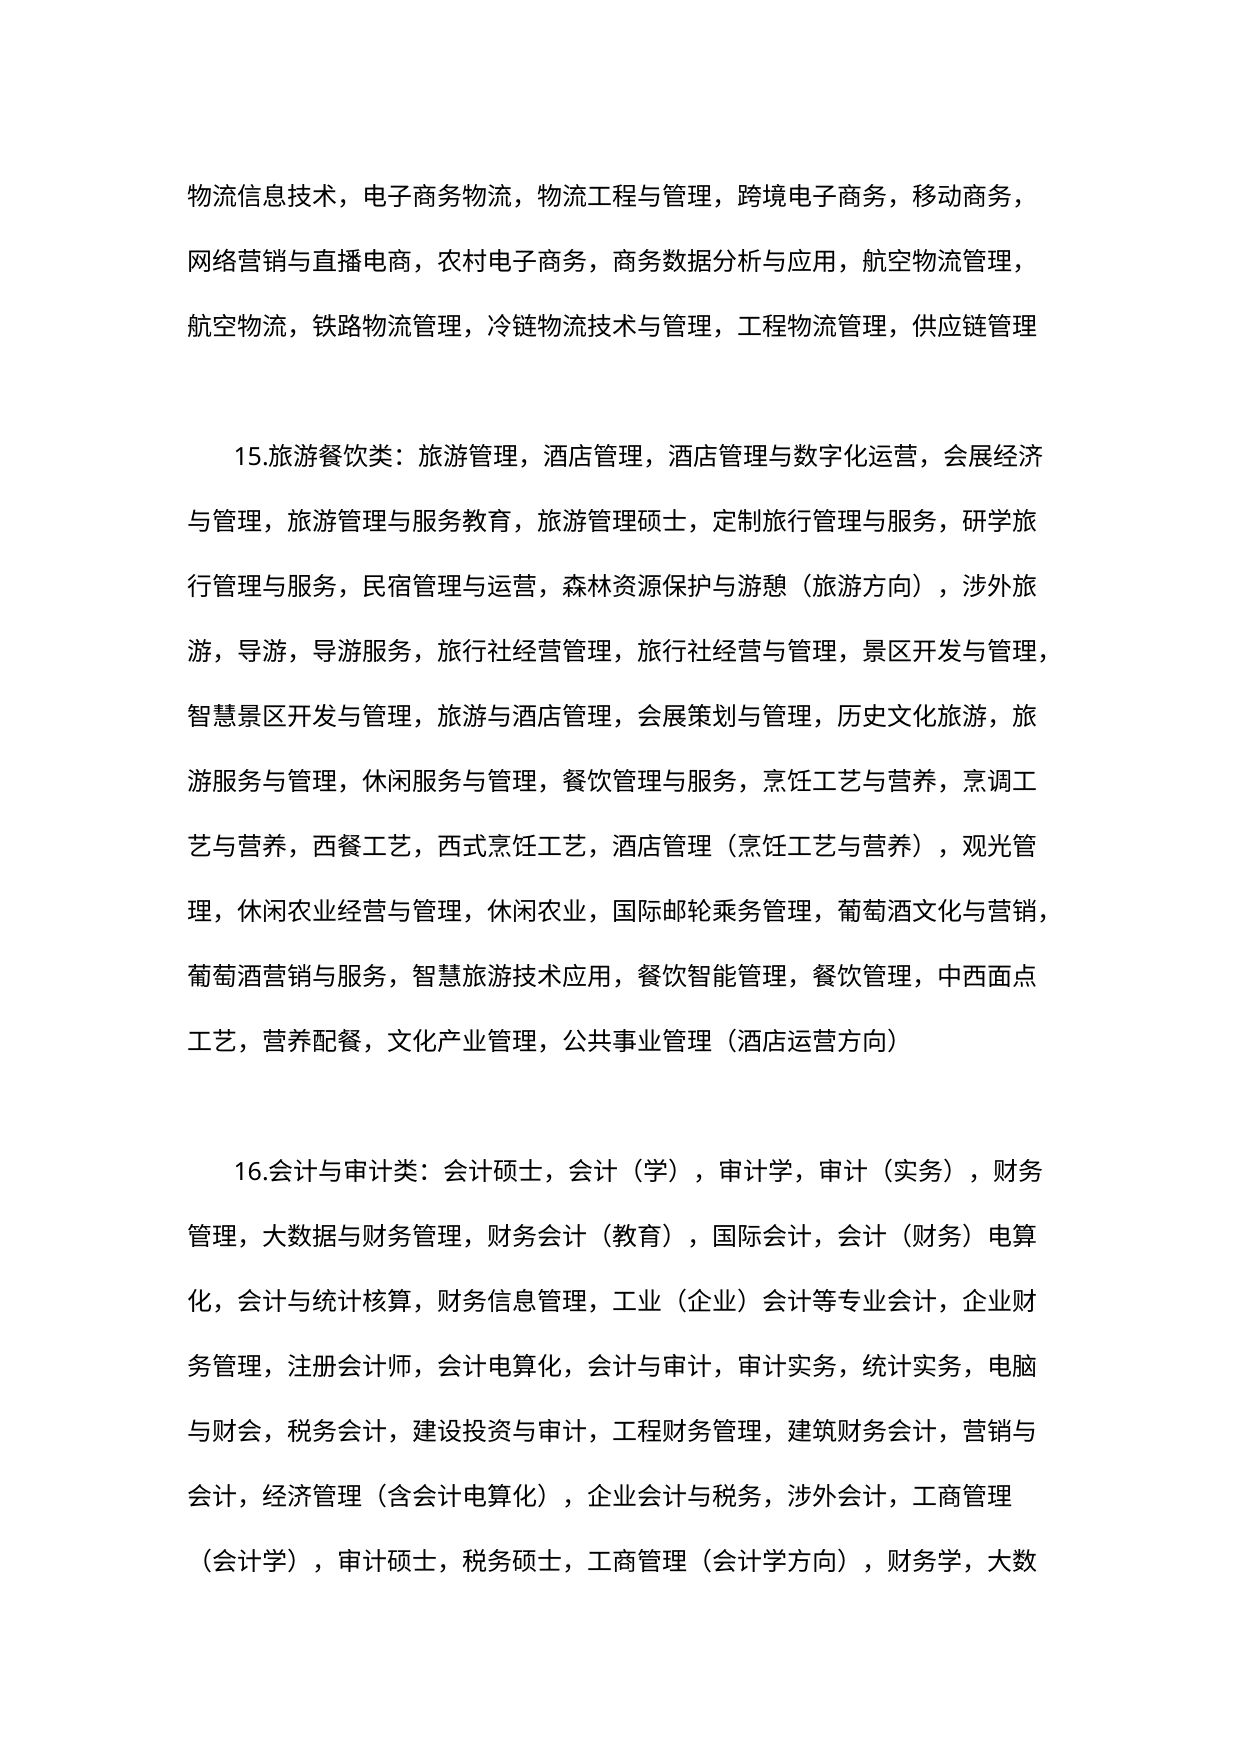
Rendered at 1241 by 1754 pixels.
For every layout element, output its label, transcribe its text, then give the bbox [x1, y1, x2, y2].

text 15.旅游餐饮类：旅游管理，酒店管理，酒店管理与数字化运营，会展经济与管理，旅游管理与服务教育，旅游管理硕士，定制旅行管理与服务，研学旅行管理与服务，民宿管理与运营，森林资源保护与游憩（旅游方向），涉外旅游，导游，导游服务，旅行社经营管理，旅行社经营与管理，景区开发与管理，智慧景区开发与管理，旅游与酒店管理，会展策划与管理，历史文化旅游，旅游服务与管理，休闲服务与管理，餐饮管理与服务，烹饪工艺与营养，烹调工艺与营养，西餐工艺，西式烹饪工艺，酒店管理（烹饪工艺与营养），观光管理，休闲农业经营与管理，休闲农业，国际邮轮乘务管理，葡萄酒文化与营销，葡萄酒营销与服务，智慧旅游技术应用，餐饮智能管理，餐饮管理，中西面点工艺，营养配餐，文化产业管理，公共事业管理（酒店运营方向） [187, 422, 1053, 1072]
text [187, 1137, 1053, 1592]
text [187, 162, 1053, 357]
